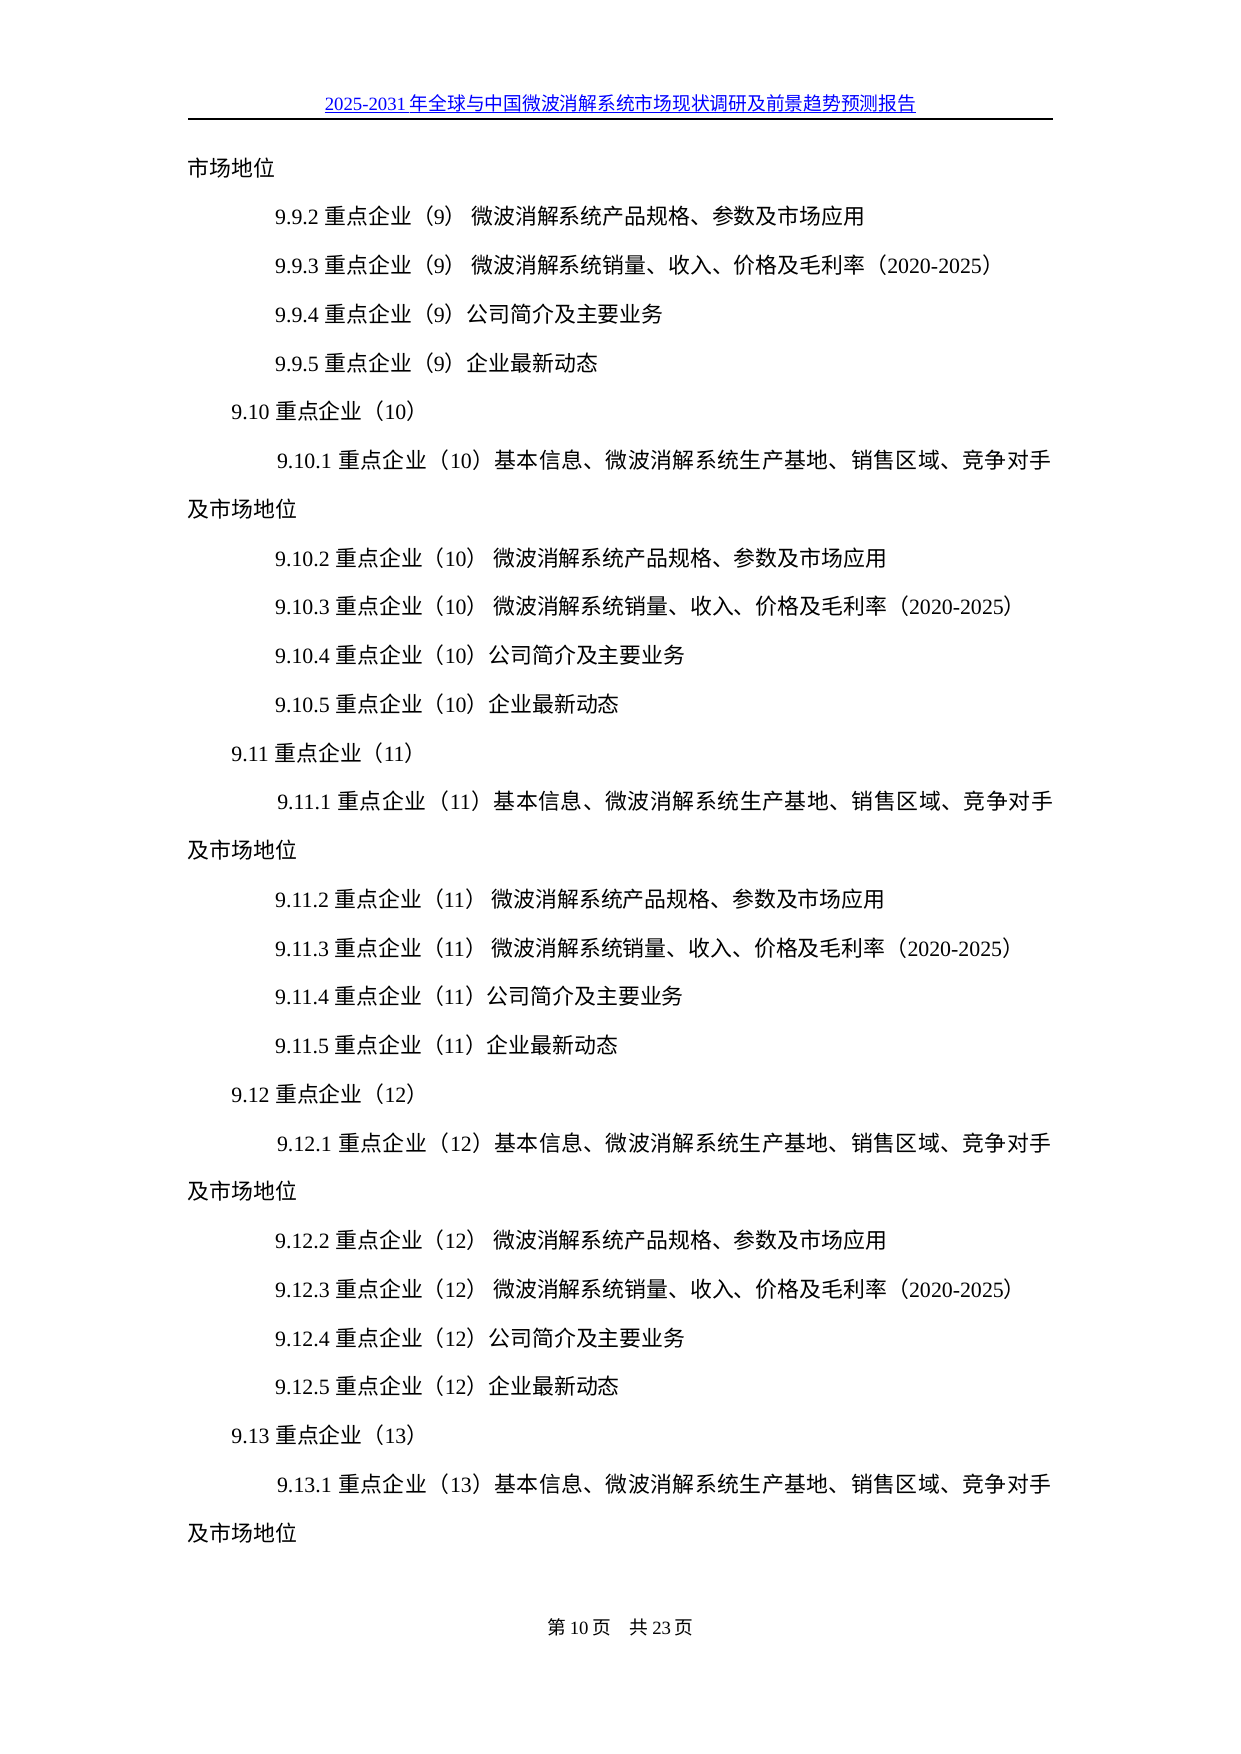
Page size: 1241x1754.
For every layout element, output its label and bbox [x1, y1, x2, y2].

text [187, 150, 1053, 1548]
